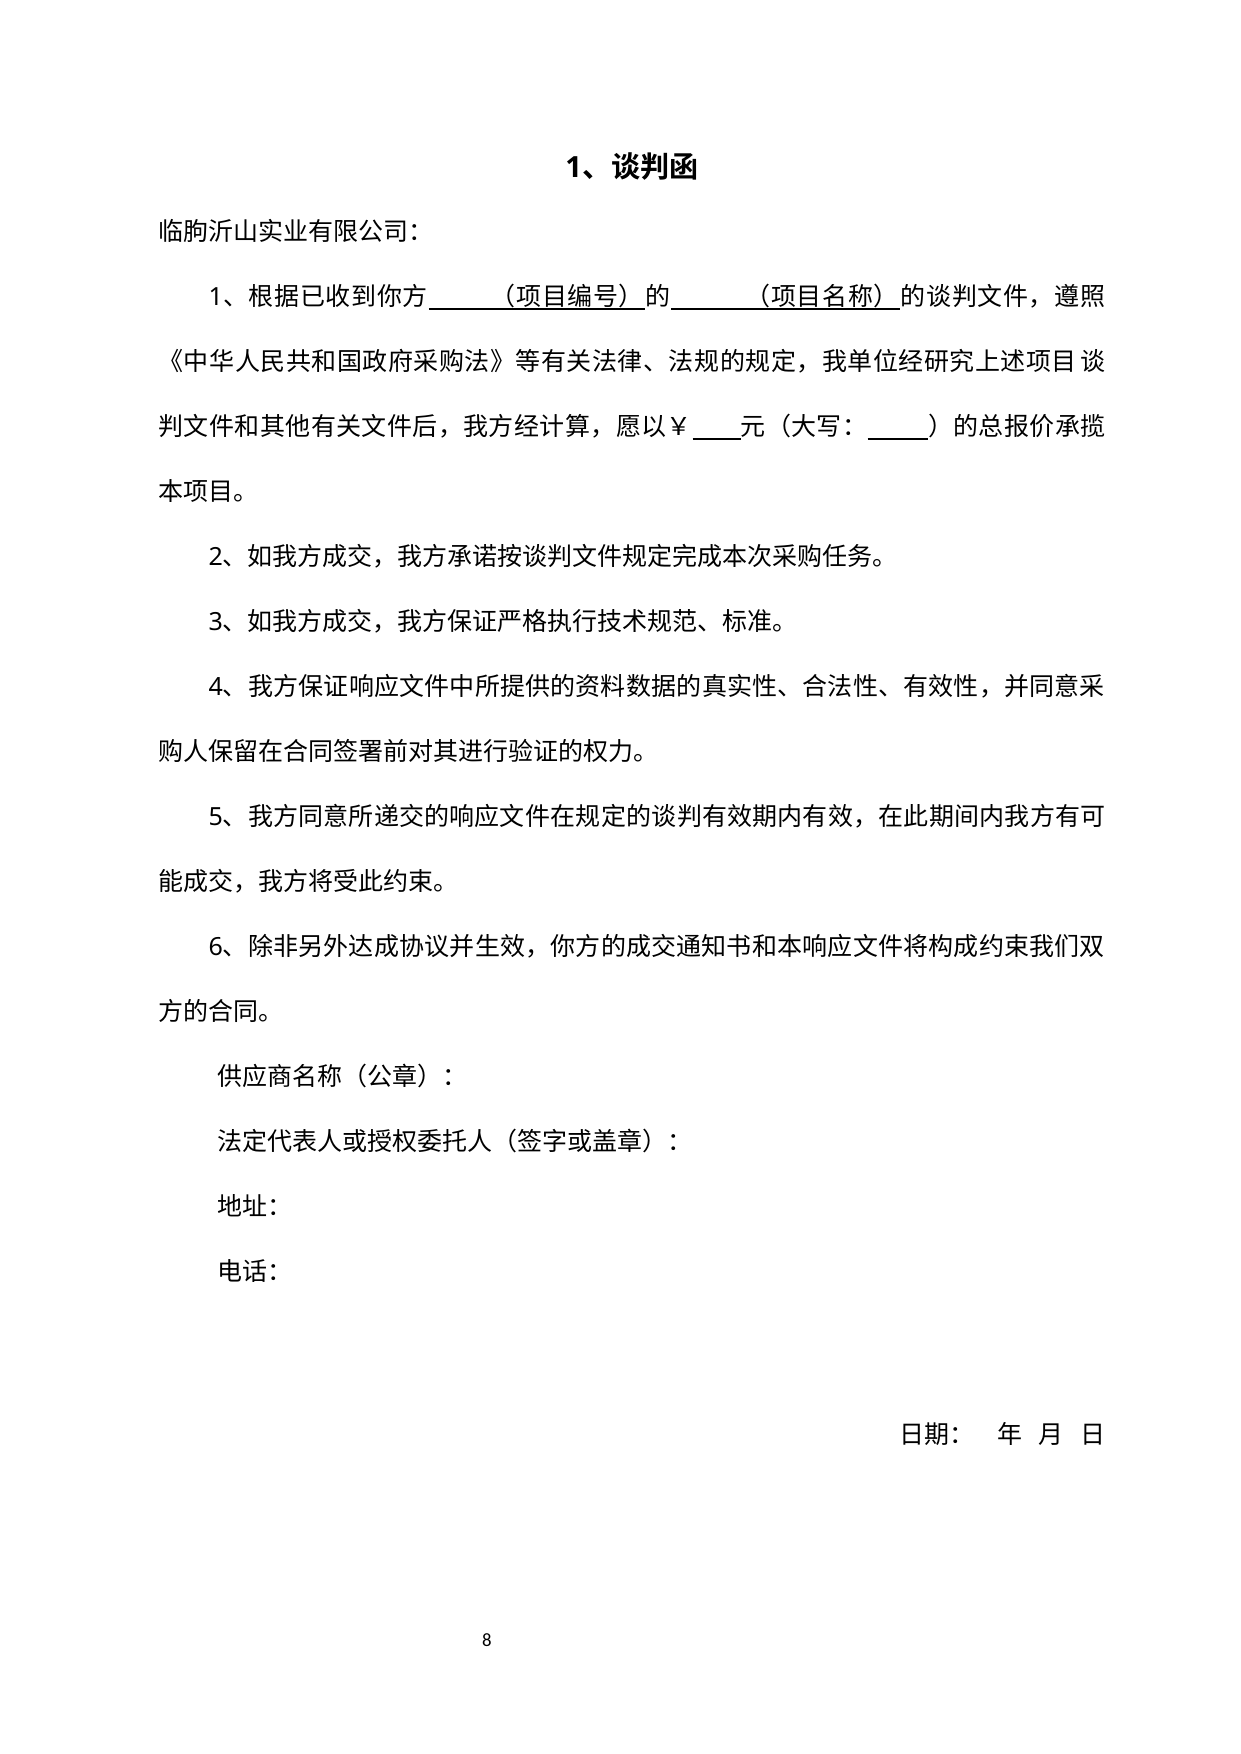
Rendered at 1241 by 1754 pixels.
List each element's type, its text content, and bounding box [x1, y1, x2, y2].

text 供应商名称（公章）： [158, 1042, 1106, 1107]
list 1、根据已收到你方 （项目编号）的 （项目名称）的谈判文件，遵照《中华人民共和国政府采购法》等有关法律、法规的规定，我单位经研究上述项目谈判文件和其他有关文件后，我方经计算，愿以￥ 元（大写： ）的总报价承揽本项目。 [158, 262, 1106, 522]
text 3、如我方成交，我方保证严格执行技术规范、标准。 [158, 587, 1106, 652]
text 日期： 年 月 日 [158, 1400, 1106, 1465]
text 6、除非另外达成协议并生效，你方的成交通知书和本响应文件将构成约束我们双方的合同。 [158, 912, 1106, 1042]
text 地址： [158, 1172, 1106, 1237]
text 法定代表人或授权委托人（签字或盖章）： [158, 1107, 1106, 1172]
list 2、如我方成交，我方承诺按谈判文件规定完成本次采购任务。 [158, 522, 1106, 587]
text 电话： [158, 1237, 1106, 1302]
text 临朐沂山实业有限公司： [158, 197, 1106, 262]
text 1、谈判函 [158, 132, 1106, 197]
text 5、我方同意所递交的响应文件在规定的谈判有效期内有效，在此期间内我方有可能成交，我方将受此约束。 [158, 782, 1106, 912]
text 4、我方保证响应文件中所提供的资料数据的真实性、合法性、有效性，并同意采购人保留在合同签署前对其进行验证的权力。 [158, 652, 1106, 782]
